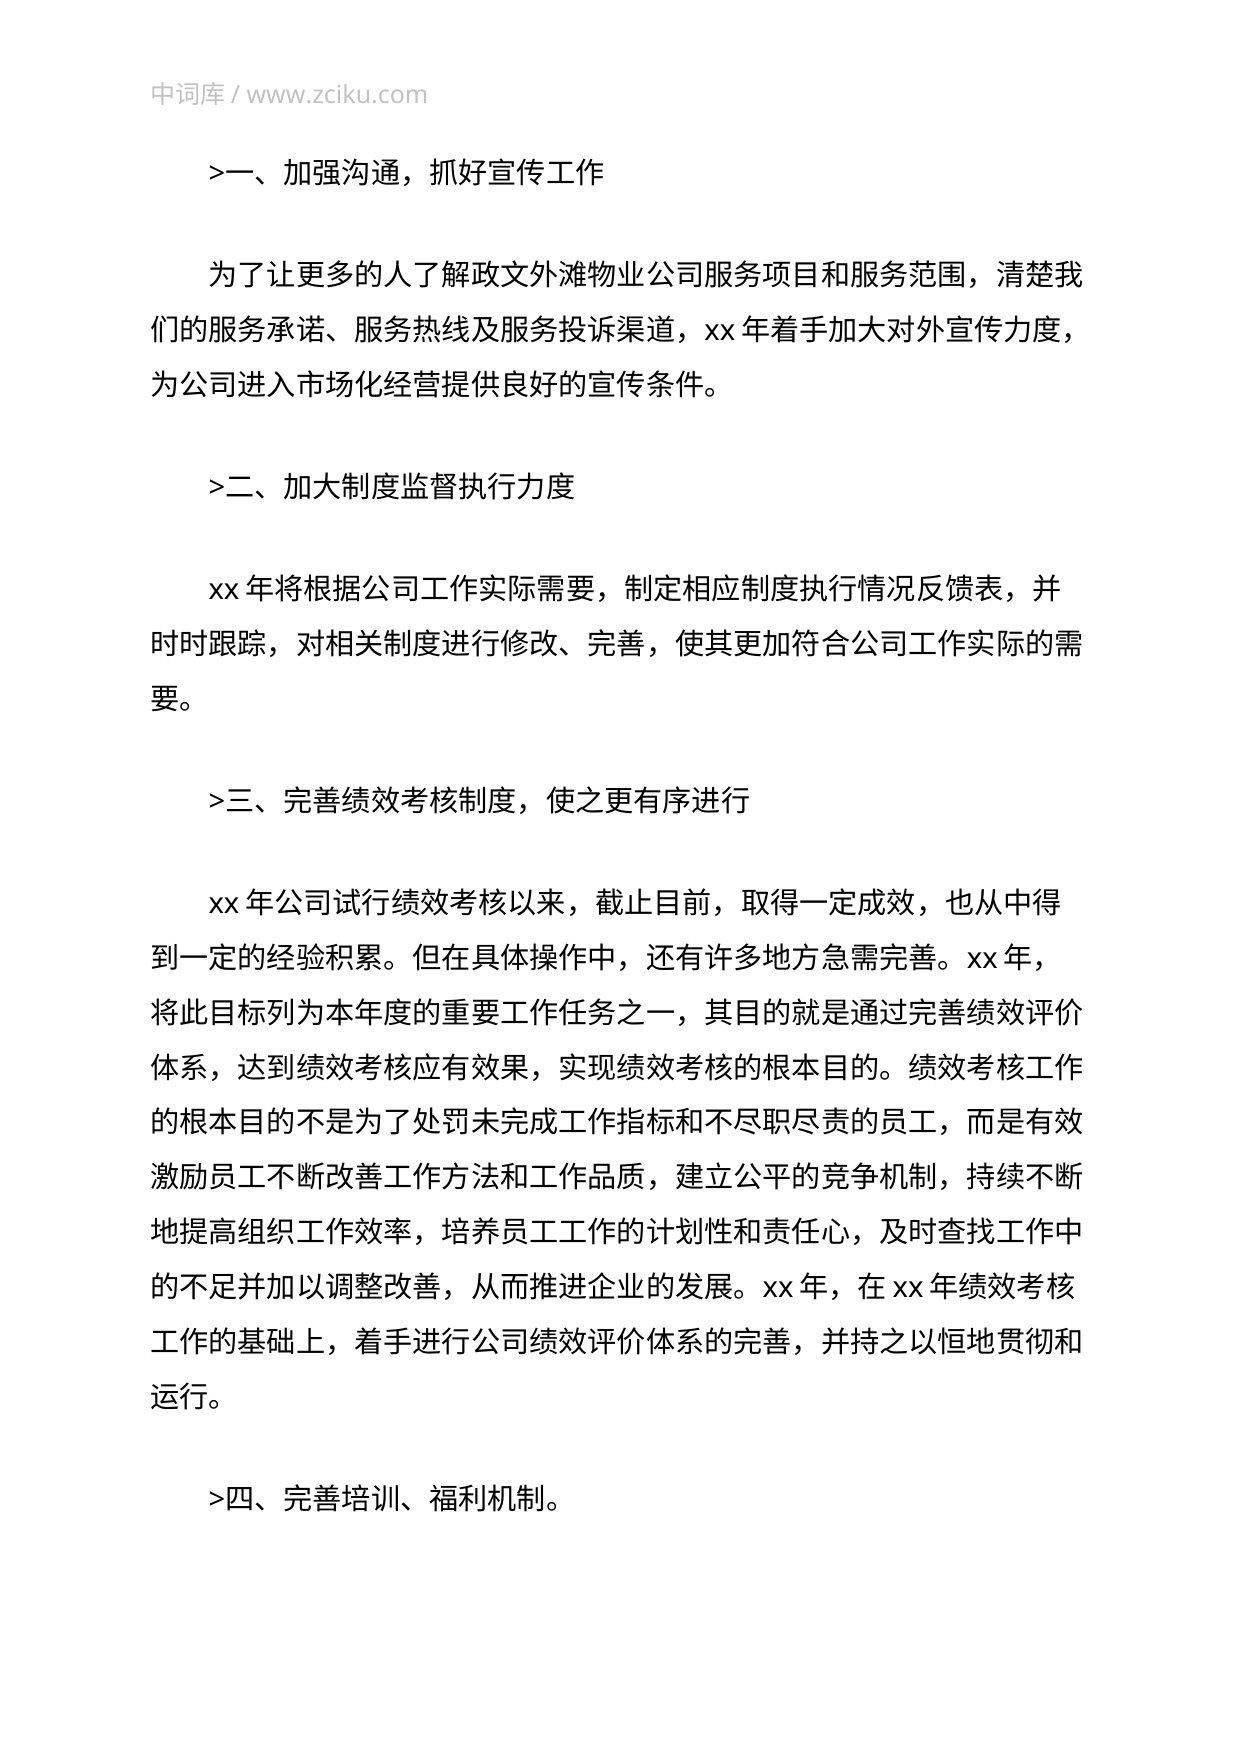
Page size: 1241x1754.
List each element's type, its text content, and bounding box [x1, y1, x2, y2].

text >三、完善绩效考核制度，使之更有序进行 [150, 777, 1090, 820]
text >一、加强沟通，抓好宣传工作 [150, 150, 1090, 192]
text 为了让更多的人了解政文外滩物业公司服务项目和服务范围，清楚我们的服务承诺、服务热线及服务投诉渠道，xx年着手加大对外宣传力度，为公司进入市场化经营提供良好的宣传条件。 [150, 252, 1090, 404]
text xx年将根据公司工作实际需要，制定相应制度执行情况反馈表，并时时跟踪，对相关制度进行修改、完善，使其更加符合公司工作实际的需要。 [150, 566, 1090, 718]
text xx年公司试行绩效考核以来，截止目前，取得一定成效，也从中得到一定的经验积累。但在具体操作中，还有许多地方急需完善。xx年，将此目标列为本年度的重要工作任务之一，其目的就是通过完善绩效评价体系，达到绩效考核应有效果，实现绩效考核的根本目的。绩效考核工作的根本目的不是为了处罚未完成工作指标和不尽职尽责的员工，而是有效激励员工不断改善工作方法和工作品质，建立公平的竞争机制，持续不断地提高组织工作效率，培养员工工作的计划性和责任心，及时查找工作中的不足并加以调整改善，从而推进企业的发展。xx年，在xx年绩效考核工作的基础上，着手进行公司绩效评价体系的完善，并持之以恒地贯彻和运行。 [150, 879, 1090, 1416]
text >二、加大制度监督执行力度 [150, 464, 1090, 506]
text >四、完善培训、福利机制。 [150, 1475, 1090, 1518]
